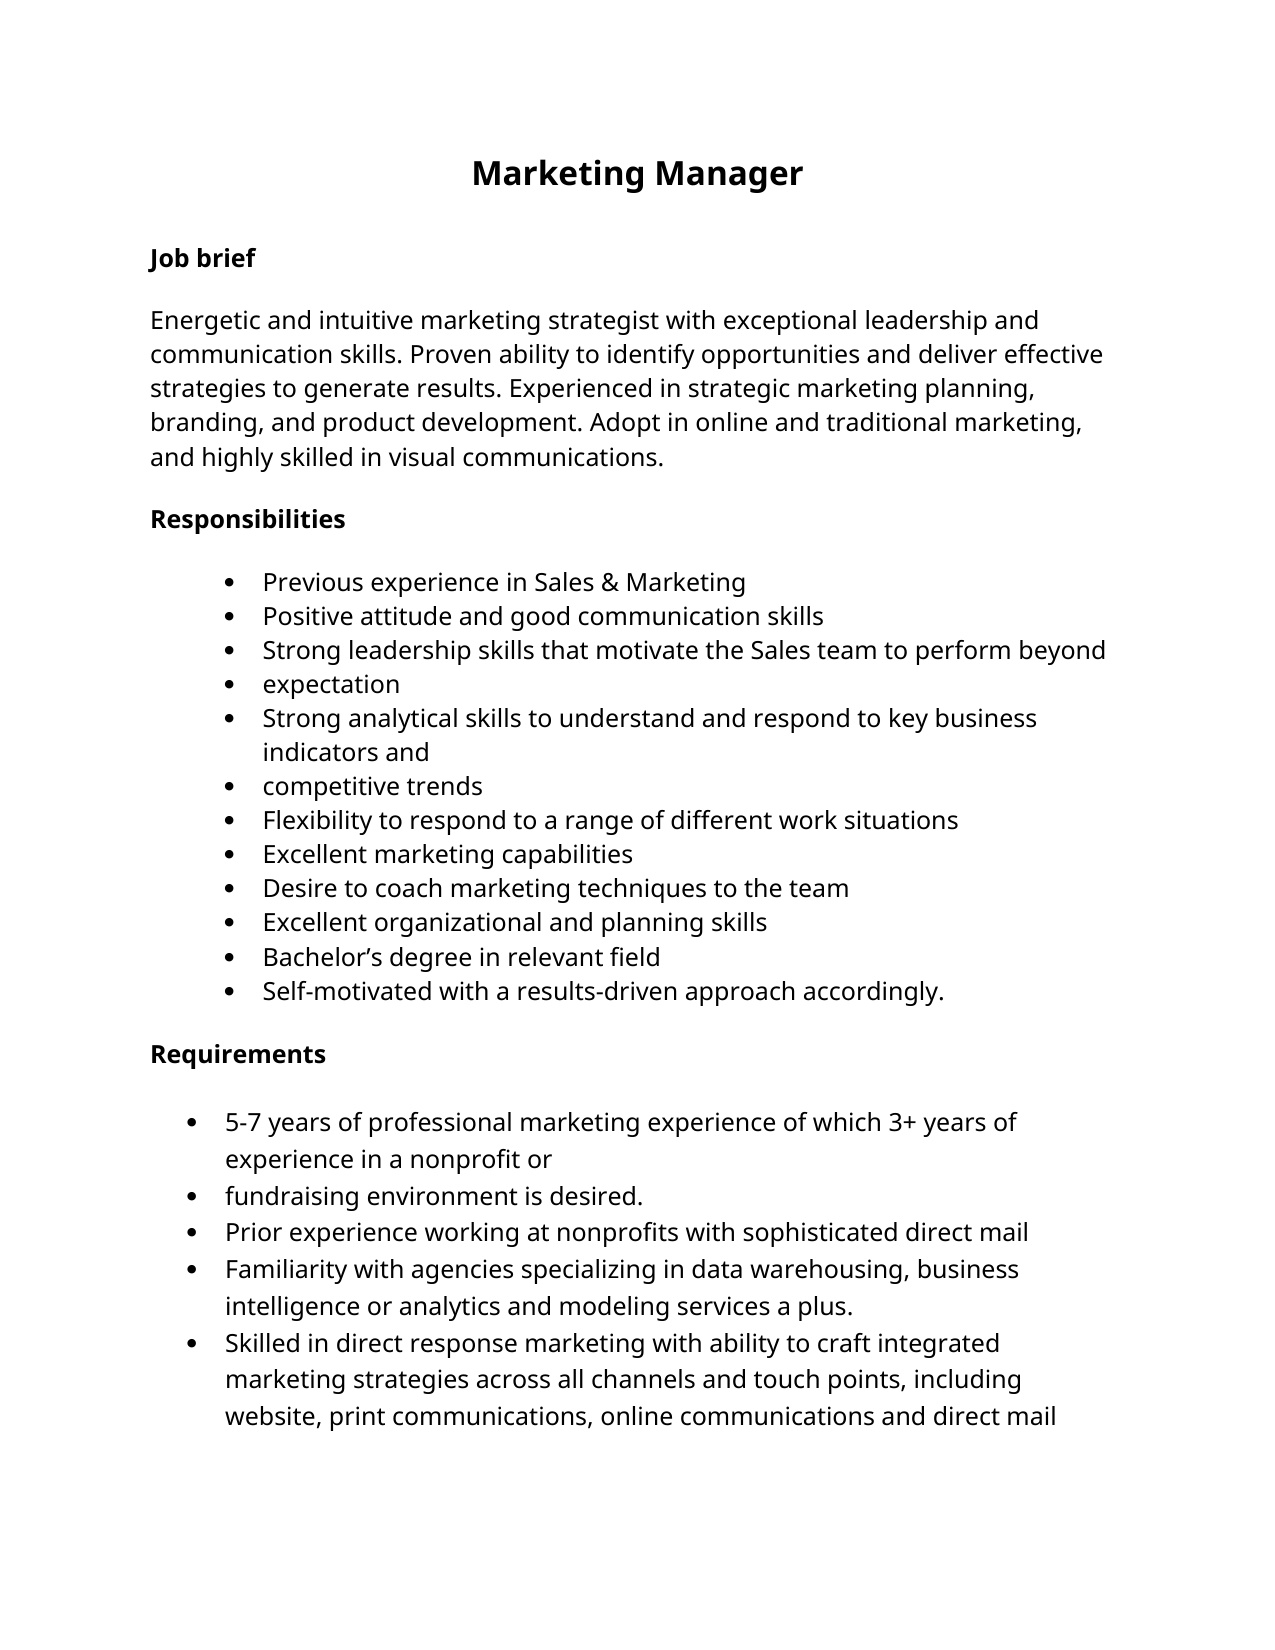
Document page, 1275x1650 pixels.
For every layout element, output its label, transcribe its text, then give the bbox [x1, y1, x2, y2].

list Bachelor’s degree in relevant field [225, 939, 1125, 973]
list Positive attitude and good communication skills [225, 598, 1125, 633]
list Familiarity with agencies specializing in data warehousing, business intelligence or analytics and modeling services a plus. [187, 1252, 1125, 1322]
list fundraising environment is desired. [187, 1178, 1125, 1212]
list Skilled in direct response marketing with ability to craft integrated marketing strategies across all channels and touch points, including website, print communications, online communications and direct mail [187, 1325, 1125, 1433]
list Self-motivated with a results-driven approach accordingly. [225, 973, 1125, 1007]
list Excellent marketing capabilities [225, 837, 1125, 871]
list Strong leadership skills that motivate the Sales team to perform beyond [225, 633, 1125, 667]
text Requirements [150, 1036, 1125, 1071]
list Prior experience working at nonprofits with sophisticated direct mail [187, 1215, 1125, 1249]
list expectation [225, 667, 1125, 701]
text Energetic and intuitive marketing strategist with exceptional leadership and communication skills. Proven ability to identify opportunities and deliver effective strategies to generate results. Experienced in strategic marketing planning, branding, and product development. Adopt in online and traditional marketing, and highly skilled in visual communications. [150, 303, 1125, 473]
text Job brief [150, 241, 1125, 303]
text Marketing Manager [150, 150, 1125, 195]
list Excellent organizational and planning skills [225, 905, 1125, 939]
list Strong analytical skills to understand and respond to key business indicators and [225, 701, 1125, 769]
list 5-7 years of professional marketing experience of which 3+ years of experience in a nonprofit or [187, 1104, 1125, 1175]
list Flexibility to respond to a range of different work situations [225, 803, 1125, 837]
list competitive trends [225, 769, 1125, 803]
list Desire to coach marketing techniques to the team [225, 871, 1125, 905]
list Previous experience in Sales & Marketing [225, 564, 1125, 598]
text Responsibilities [150, 501, 1125, 535]
